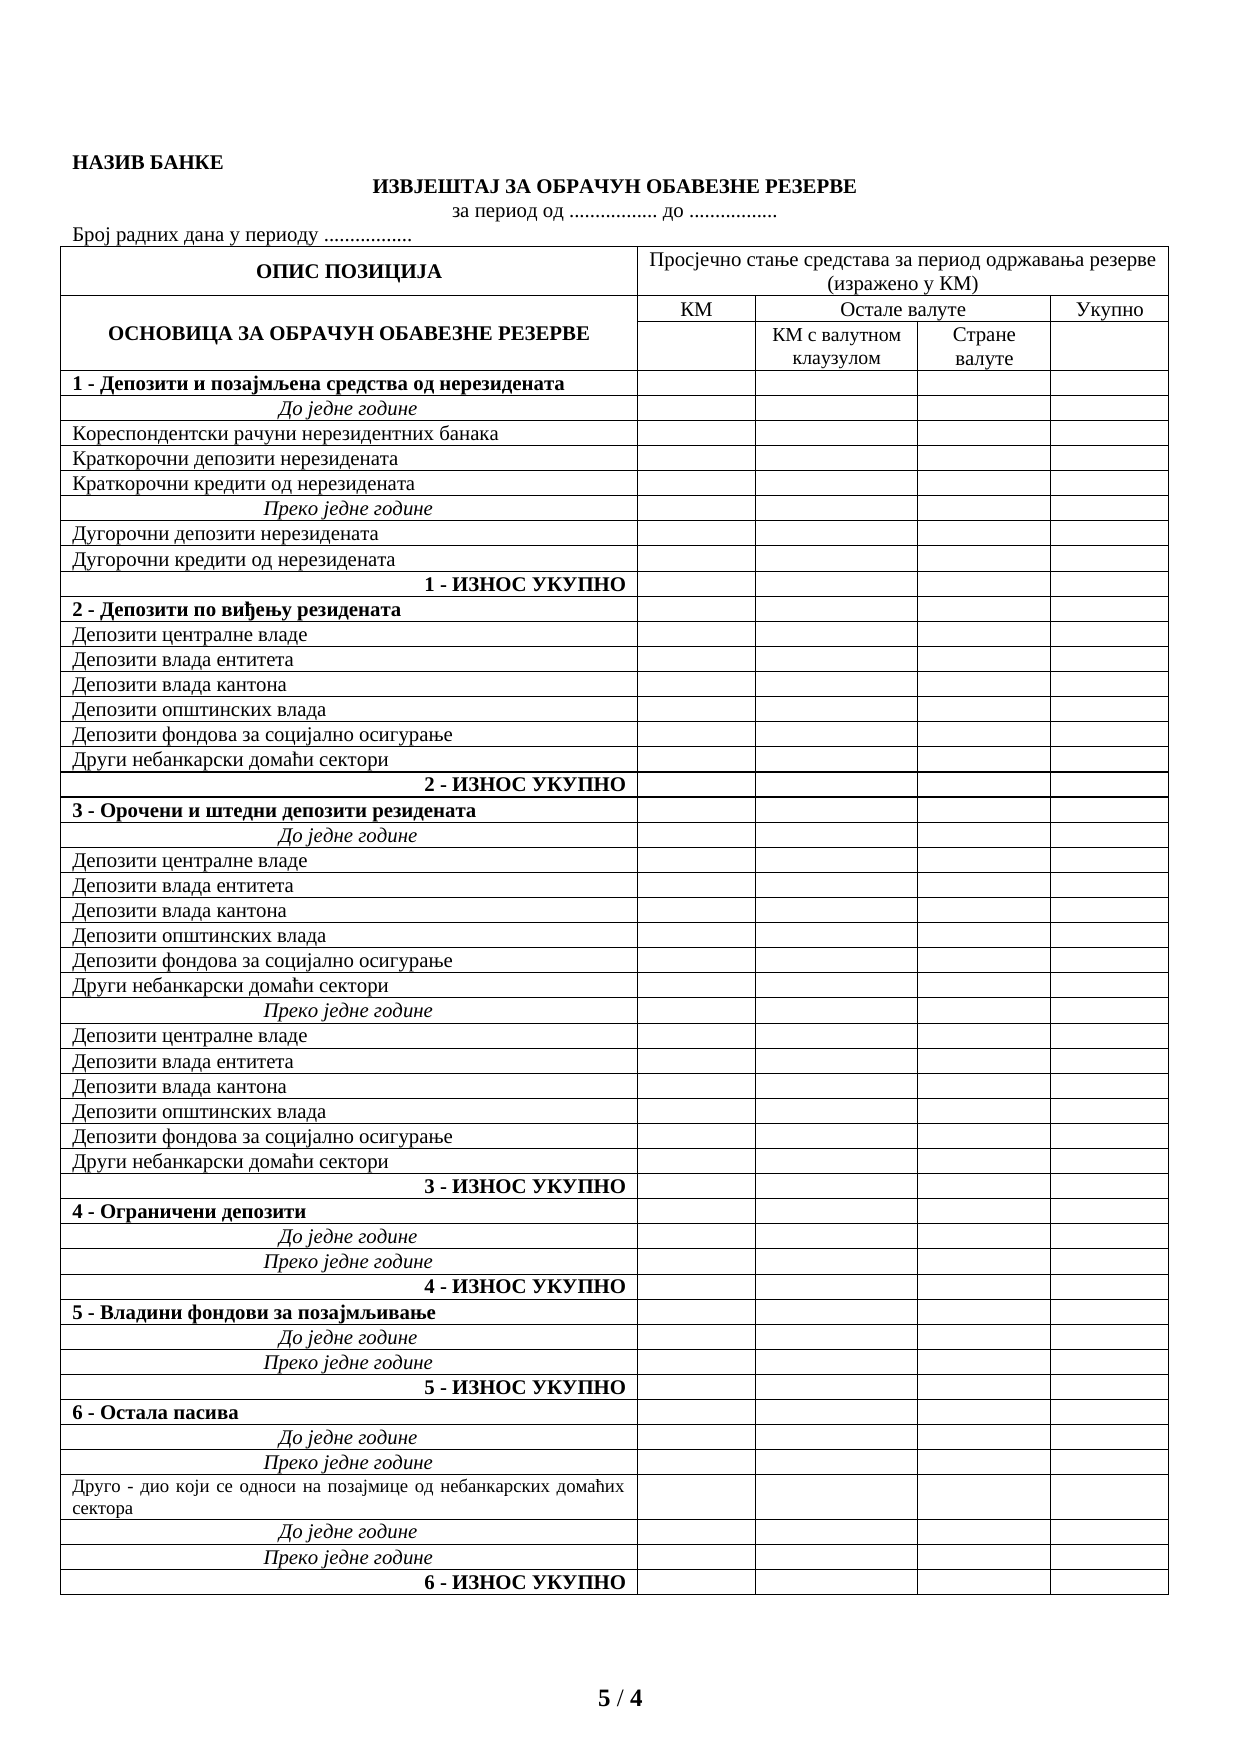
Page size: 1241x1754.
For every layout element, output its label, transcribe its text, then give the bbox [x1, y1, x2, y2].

table_cell [638, 823, 755, 847]
table_cell [1051, 1124, 1168, 1148]
table_cell Преко једне године [61, 1545, 637, 1569]
table_cell [638, 873, 755, 897]
table_cell [638, 948, 755, 972]
table_cell [918, 622, 1050, 646]
table_cell [918, 898, 1050, 922]
table_cell [918, 647, 1050, 671]
table_cell [918, 1275, 1050, 1298]
table_cell Просјечно стање средстава за период одржавања резерве (изражено у КМ) [638, 247, 1168, 295]
table_cell [1051, 923, 1168, 947]
table_cell [756, 446, 917, 470]
table_cell [756, 1024, 917, 1047]
table_cell [756, 1350, 917, 1374]
table_cell [918, 1199, 1050, 1223]
table_cell [638, 1300, 755, 1324]
table_cell [638, 747, 755, 771]
table_cell Кореспондентски рачуни нерезидентних банака [61, 421, 637, 445]
table_cell [638, 1149, 755, 1173]
table_cell за период од ................. до ................. [61, 198, 1168, 222]
table_cell [756, 1275, 917, 1298]
table_cell Други небанкарски домаћи сектори [61, 1149, 637, 1173]
table_cell [756, 873, 917, 897]
table_cell [918, 446, 1050, 470]
table_cell Дугорочни кредити од нерезидената [61, 546, 637, 571]
table_cell [756, 1124, 917, 1148]
table_cell Депозити влада кантона [61, 898, 637, 922]
table_cell ОСНОВИЦА ЗА ОБРАЧУН ОБАВЕЗНЕ РЕЗЕРВЕ [61, 296, 637, 370]
table_cell [1051, 798, 1168, 822]
table_cell [1051, 1570, 1168, 1594]
table_cell Остале валуте [756, 296, 1050, 321]
table_cell [638, 1199, 755, 1223]
table_header НАЗИВ БАНКЕ [61, 150, 1168, 174]
table_cell Преко једне године [61, 1450, 637, 1474]
table_cell [756, 948, 917, 972]
table_cell [638, 1425, 755, 1449]
table_cell [918, 773, 1050, 796]
table_cell [638, 798, 755, 822]
table_cell [918, 396, 1050, 420]
table_cell [1051, 1350, 1168, 1374]
table_cell [638, 322, 755, 370]
table_cell Краткорочни кредити од нерезидената [61, 471, 637, 495]
table_cell [756, 1475, 917, 1518]
table_cell [918, 672, 1050, 696]
table_cell Депозити фондова за социјално осигурање [61, 722, 637, 746]
table_cell [638, 1545, 755, 1569]
table_cell [918, 421, 1050, 445]
table_cell [1051, 471, 1168, 495]
table_cell [638, 521, 755, 545]
table_cell [756, 647, 917, 671]
table_cell [918, 923, 1050, 947]
table_cell [1051, 1224, 1168, 1248]
table_cell [638, 1249, 755, 1273]
table_cell [1051, 647, 1168, 671]
table_cell [638, 1174, 755, 1198]
table_cell [756, 798, 917, 822]
table_cell Депозити општинских влада [61, 923, 637, 947]
table_cell Депозити влада ентитета [61, 1049, 637, 1073]
table_cell [918, 1545, 1050, 1569]
table_cell Преко једне године [61, 1350, 637, 1374]
table_cell [1051, 1400, 1168, 1424]
table_cell [638, 597, 755, 621]
table_cell [638, 1224, 755, 1248]
table_cell Депозити централне владе [61, 622, 637, 646]
table_cell [756, 1450, 917, 1474]
table_cell [756, 722, 917, 746]
table_cell [756, 973, 917, 997]
table_cell [756, 848, 917, 872]
table_cell [918, 1450, 1050, 1474]
table_cell [756, 1300, 917, 1324]
table_cell 2 - ИЗНОС УКУПНО [61, 773, 637, 796]
table_cell [918, 798, 1050, 822]
table_cell [756, 998, 917, 1022]
table_cell Депозити влада ентитета [61, 873, 637, 897]
table_cell КМ [638, 296, 755, 321]
table_cell [638, 773, 755, 796]
table_cell 4 - ИЗНОС УКУПНО [61, 1275, 637, 1298]
table_cell До једне године [61, 1425, 637, 1449]
table_cell [1051, 1325, 1168, 1349]
table_cell [918, 1520, 1050, 1543]
table_cell [756, 773, 917, 796]
table_cell [756, 1520, 917, 1543]
table_cell [756, 747, 917, 771]
table_cell [638, 1275, 755, 1298]
table_cell [1051, 1049, 1168, 1073]
table_cell [918, 823, 1050, 847]
table_cell КМ с валутном клаузулом [756, 322, 917, 370]
table_cell [638, 1325, 755, 1349]
table_cell [1051, 1475, 1168, 1518]
table_cell [638, 421, 755, 445]
table_cell [756, 572, 917, 596]
table_cell 3 - ИЗНОС УКУПНО [61, 1174, 637, 1198]
table_cell [638, 572, 755, 596]
table_cell 1 - ИЗНОС УКУПНО [61, 572, 637, 596]
table_cell [1051, 1199, 1168, 1223]
table_cell Депозити централне владе [61, 848, 637, 872]
table_cell [756, 421, 917, 445]
table_cell [918, 546, 1050, 571]
table_cell [756, 622, 917, 646]
table_cell [1051, 1545, 1168, 1569]
table_cell [1051, 1425, 1168, 1449]
table_cell [756, 1249, 917, 1273]
table_cell Краткорочни депозити нерезидената [61, 446, 637, 470]
table_cell [638, 446, 755, 470]
table_cell До једне године [61, 823, 637, 847]
table_cell Преко једне године [61, 496, 637, 520]
table_cell [638, 1570, 755, 1594]
table_cell [918, 1425, 1050, 1449]
table_cell [756, 597, 917, 621]
table_cell [638, 923, 755, 947]
table_cell [1051, 1520, 1168, 1543]
table_cell [918, 1475, 1050, 1518]
table_cell До једне године [61, 396, 637, 420]
table_cell [918, 1350, 1050, 1374]
table_cell [756, 1224, 917, 1248]
table_cell [1051, 722, 1168, 746]
table_cell [756, 697, 917, 721]
table_cell Депозити општинских влада [61, 697, 637, 721]
table_cell Број радних дана у периоду ................. [61, 222, 1168, 246]
table_cell [756, 1325, 917, 1349]
table_cell [756, 923, 917, 947]
table_cell [918, 1570, 1050, 1594]
table_cell Преко једне године [61, 1249, 637, 1273]
table_cell [638, 1074, 755, 1098]
table_cell До једне године [61, 1325, 637, 1349]
table_cell [1051, 396, 1168, 420]
table_cell [1051, 1300, 1168, 1324]
table_cell [756, 1099, 917, 1123]
table_cell [1051, 672, 1168, 696]
table_cell [1051, 1149, 1168, 1173]
table_cell [918, 471, 1050, 495]
table_cell ОПИС ПОЗИЦИЈА [61, 247, 637, 295]
table_cell [756, 371, 917, 395]
table_cell [918, 848, 1050, 872]
table_cell [918, 1124, 1050, 1148]
table_cell ИЗВЈЕШТАЈ ЗА ОБРАЧУН ОБАВЕЗНЕ РЕЗЕРВЕ [61, 174, 1168, 198]
table_cell [638, 471, 755, 495]
table_cell [638, 1375, 755, 1399]
table_cell [918, 371, 1050, 395]
table_cell [918, 1024, 1050, 1047]
table_cell [918, 697, 1050, 721]
table_cell [918, 948, 1050, 972]
table_cell [1051, 597, 1168, 621]
table_cell [756, 1174, 917, 1198]
table_cell [1051, 1024, 1168, 1047]
table_cell [918, 1375, 1050, 1399]
table_cell [918, 873, 1050, 897]
table_cell [1051, 998, 1168, 1022]
table_cell [1051, 1174, 1168, 1198]
table_cell Други небанкарски домаћи сектори [61, 973, 637, 997]
table_cell [1051, 1375, 1168, 1399]
table_cell [756, 1425, 917, 1449]
table_cell [1051, 1249, 1168, 1273]
table_cell [638, 1124, 755, 1148]
table_cell [1051, 1074, 1168, 1098]
table_cell Дугорочни депозити нерезидената [61, 521, 637, 545]
table_cell [756, 546, 917, 571]
table_cell Депозити влада ентитета [61, 647, 637, 671]
table_cell [918, 1149, 1050, 1173]
table_cell [1051, 848, 1168, 872]
table_cell [918, 1400, 1050, 1424]
table_cell [638, 1350, 755, 1374]
table_cell Депозити централне владе [61, 1024, 637, 1047]
table_cell [756, 471, 917, 495]
table_cell [1051, 496, 1168, 520]
table_cell 4 - Ограничени депозити [61, 1199, 637, 1223]
table_cell [918, 521, 1050, 545]
table_cell [638, 1049, 755, 1073]
table_cell [918, 597, 1050, 621]
table_cell [638, 1475, 755, 1518]
table_cell [638, 848, 755, 872]
table_cell [1051, 622, 1168, 646]
table_cell [638, 647, 755, 671]
table_cell [638, 1024, 755, 1047]
table_cell [918, 747, 1050, 771]
table_cell [1051, 1450, 1168, 1474]
table_cell [638, 371, 755, 395]
table_cell [1051, 421, 1168, 445]
table_cell Депозити влада кантона [61, 1074, 637, 1098]
table_cell [1051, 823, 1168, 847]
table_cell [638, 1400, 755, 1424]
table_cell [918, 1249, 1050, 1273]
table_cell [638, 1099, 755, 1123]
table_cell [756, 496, 917, 520]
table_cell [918, 998, 1050, 1022]
table_cell 6 - ИЗНОС УКУПНО [61, 1570, 637, 1594]
table_cell Депозити општинских влада [61, 1099, 637, 1123]
table_cell [756, 898, 917, 922]
table_cell До једне године [61, 1224, 637, 1248]
table_cell [918, 1049, 1050, 1073]
table_cell [1051, 973, 1168, 997]
table_cell [638, 1520, 755, 1543]
table_cell [756, 1074, 917, 1098]
table_cell [638, 672, 755, 696]
table_cell [918, 1300, 1050, 1324]
table_cell Други небанкарски домаћи сектори [61, 747, 637, 771]
table_cell [918, 973, 1050, 997]
table_cell [1051, 898, 1168, 922]
table_cell 1 - Депозити и позајмљена средства од нерезидената [61, 371, 637, 395]
table_cell [756, 823, 917, 847]
table_cell Укупно [1051, 296, 1168, 321]
table_cell 5 - Владини фондови за позајмљивање [61, 1300, 637, 1324]
table_cell [756, 1570, 917, 1594]
table_cell [918, 1074, 1050, 1098]
table_cell Преко једне године [61, 998, 637, 1022]
table_cell До једне године [61, 1520, 637, 1543]
table_cell [1051, 322, 1168, 370]
table_cell [756, 672, 917, 696]
table_cell [638, 973, 755, 997]
table_cell [918, 1099, 1050, 1123]
table_cell [638, 396, 755, 420]
table_cell [638, 546, 755, 571]
table_cell Друго - дио који се односи на позајмице од небанкарских домаћих сектора [61, 1475, 637, 1518]
table_cell [756, 1545, 917, 1569]
table_cell [638, 1450, 755, 1474]
table_cell [1051, 1275, 1168, 1298]
table_cell [638, 898, 755, 922]
table_cell [756, 1149, 917, 1173]
table_cell [638, 622, 755, 646]
table_cell [756, 1049, 917, 1073]
table_cell Депозити фондова за социјално осигурање [61, 948, 637, 972]
table_cell [1051, 521, 1168, 545]
table_cell [1051, 697, 1168, 721]
table_cell [756, 521, 917, 545]
table_cell [638, 496, 755, 520]
table_cell [918, 496, 1050, 520]
table_cell [918, 1325, 1050, 1349]
table_cell [918, 1174, 1050, 1198]
table_cell 3 - Орочени и штедни депозити резидената [61, 798, 637, 822]
table_cell [1051, 546, 1168, 571]
table_cell 2 - Депозити по виђењу резидената [61, 597, 637, 621]
table_cell [1051, 773, 1168, 796]
table_cell [1051, 948, 1168, 972]
table_cell [756, 396, 917, 420]
table_cell [638, 998, 755, 1022]
table_cell [1051, 873, 1168, 897]
table_cell [756, 1375, 917, 1399]
table_cell [638, 722, 755, 746]
table_cell [918, 572, 1050, 596]
table_cell [1051, 572, 1168, 596]
table_cell [756, 1199, 917, 1223]
table_cell [1051, 747, 1168, 771]
table_cell 6 - Остала пасива [61, 1400, 637, 1424]
table_cell [1051, 1099, 1168, 1123]
table_cell 5 - ИЗНОС УКУПНО [61, 1375, 637, 1399]
table_cell [1051, 446, 1168, 470]
table_cell [1051, 371, 1168, 395]
table_cell [638, 697, 755, 721]
table_cell Депозити влада кантона [61, 672, 637, 696]
table_cell [918, 1224, 1050, 1248]
table_cell [756, 1400, 917, 1424]
table_cell Стране валуте [918, 322, 1050, 370]
table_cell Депозити фондова за социјално осигурање [61, 1124, 637, 1148]
table_cell [918, 722, 1050, 746]
